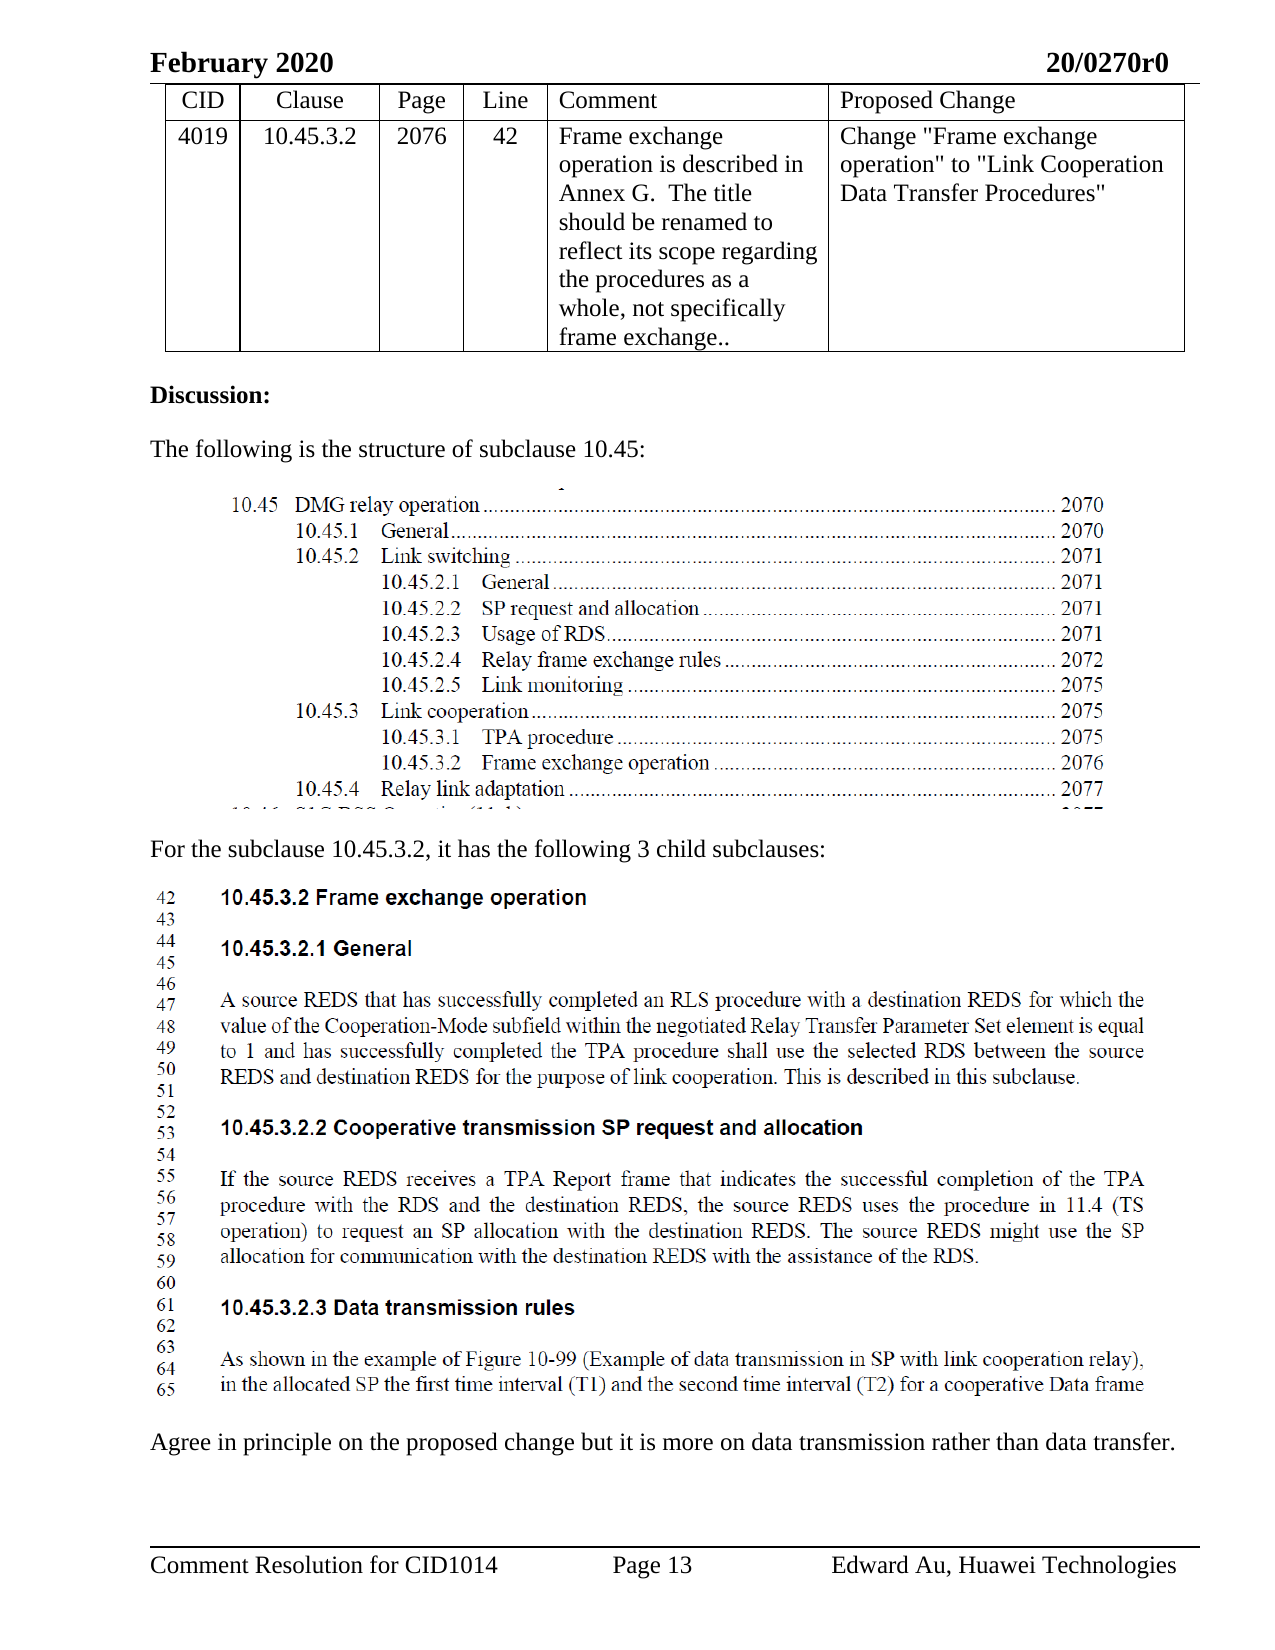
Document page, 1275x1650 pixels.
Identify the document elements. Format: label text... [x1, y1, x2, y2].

table_header Proposed Change [829, 85, 1184, 120]
table_header Page [380, 85, 463, 120]
table_header Line [464, 85, 547, 120]
table_header CID [166, 85, 239, 120]
table_cell 2076 [380, 121, 463, 351]
text For the subclause 10.45.3.2, it has the following 3 child subclauses: [150, 834, 1200, 863]
text Discussion: [150, 381, 1200, 409]
table_cell 42 [464, 121, 547, 351]
text Agree in principle on the proposed change but it is more on data transmission rather than data transfer. [150, 1427, 1200, 1456]
table_cell 4019 [166, 121, 239, 351]
table_cell Change "Frame exchange operation" to "Link Cooperation Data Transfer Procedures" [829, 121, 1184, 351]
table_header Clause [241, 85, 379, 120]
table_header Comment [548, 85, 828, 120]
table_cell 10.45.3.2 [241, 121, 379, 351]
text The following is the structure of subclause 10.45: [150, 434, 1200, 463]
table_cell Frame exchange operation is described in Annex G. The title should be renamed to reflect its scope regarding the procedures as a whole, not specifically frame exchange.. [548, 121, 828, 351]
